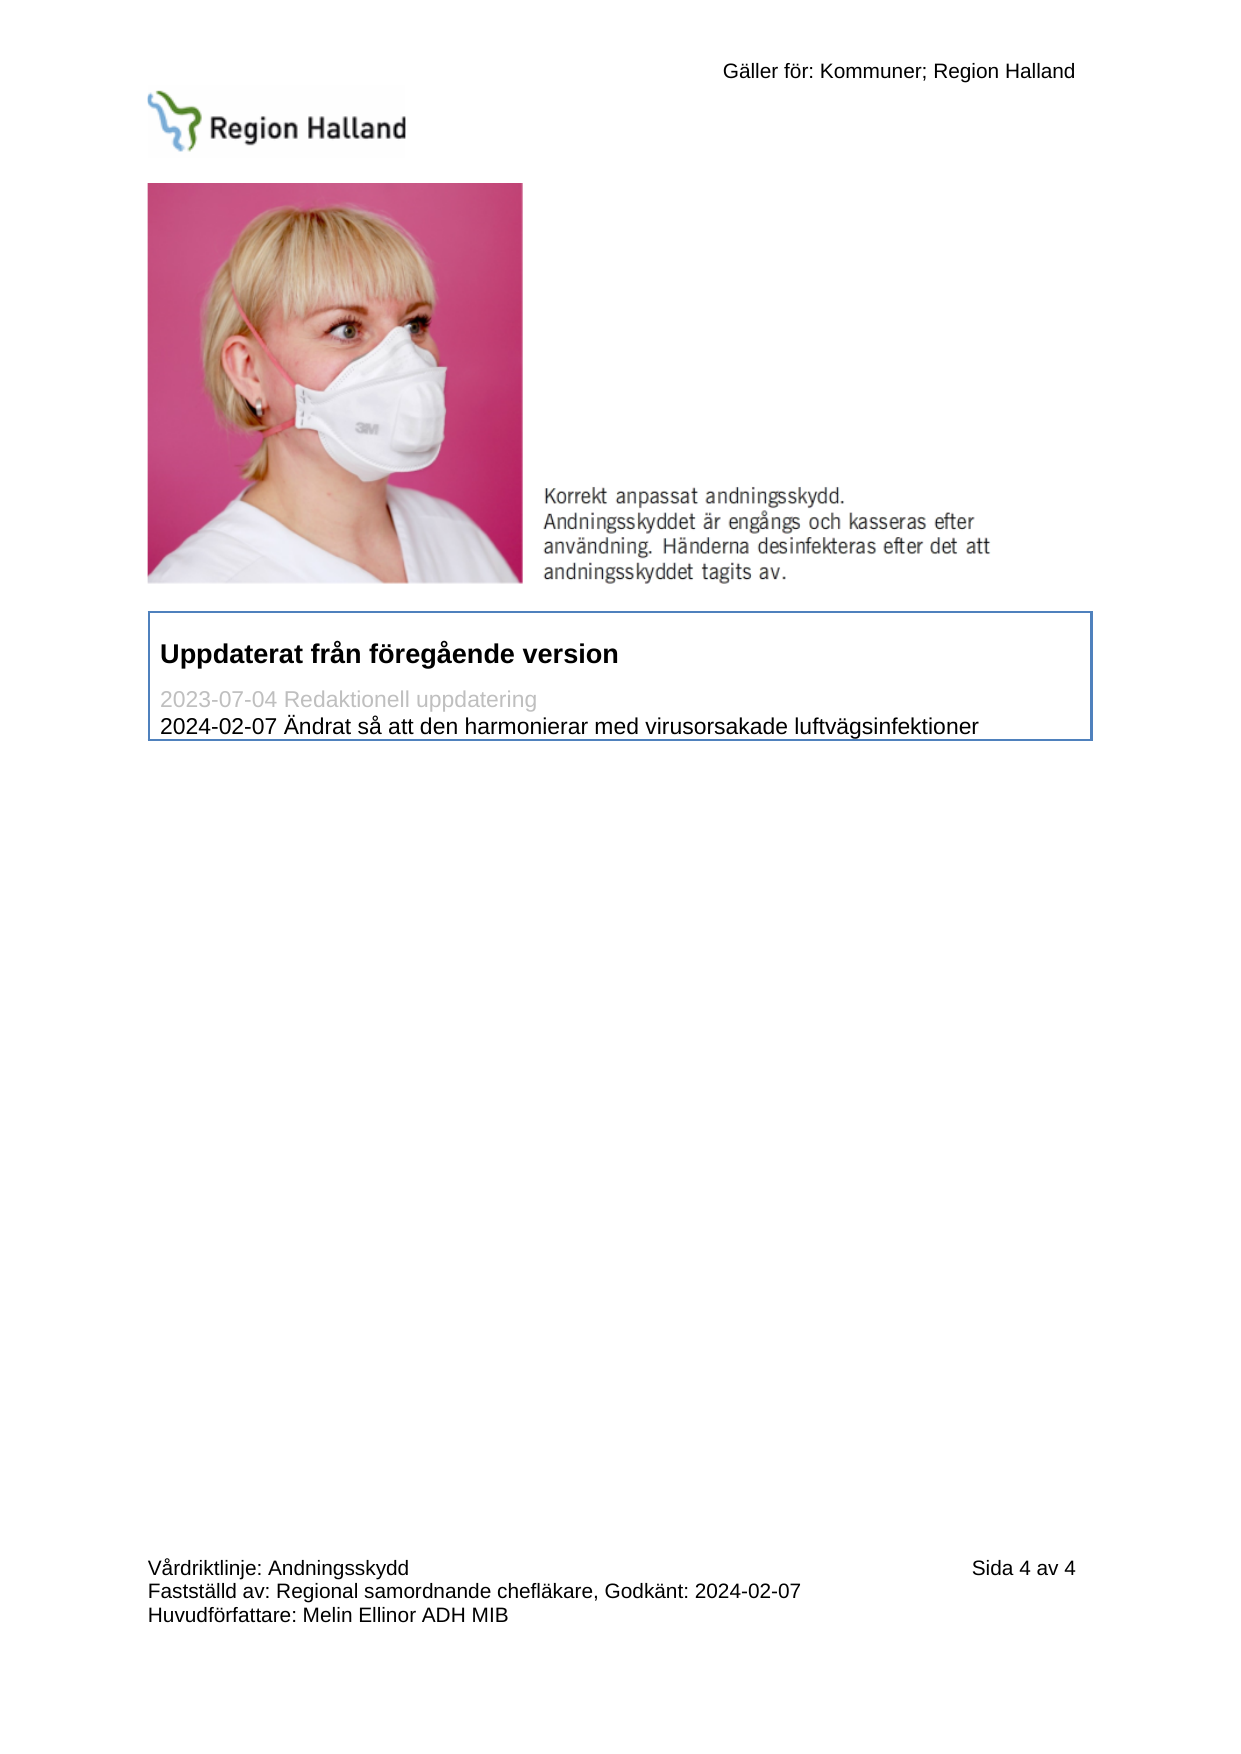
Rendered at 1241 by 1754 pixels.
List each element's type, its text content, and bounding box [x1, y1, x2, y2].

table_header Uppdaterat från föregående version 2023-07-04 Redaktionell uppdatering 2024-02-07 Ändrat så att den harmonierar med virusorsakade luftvägsinfektioner [150, 613, 1090, 739]
picture [147, 85, 406, 158]
picture [147, 183, 1000, 585]
